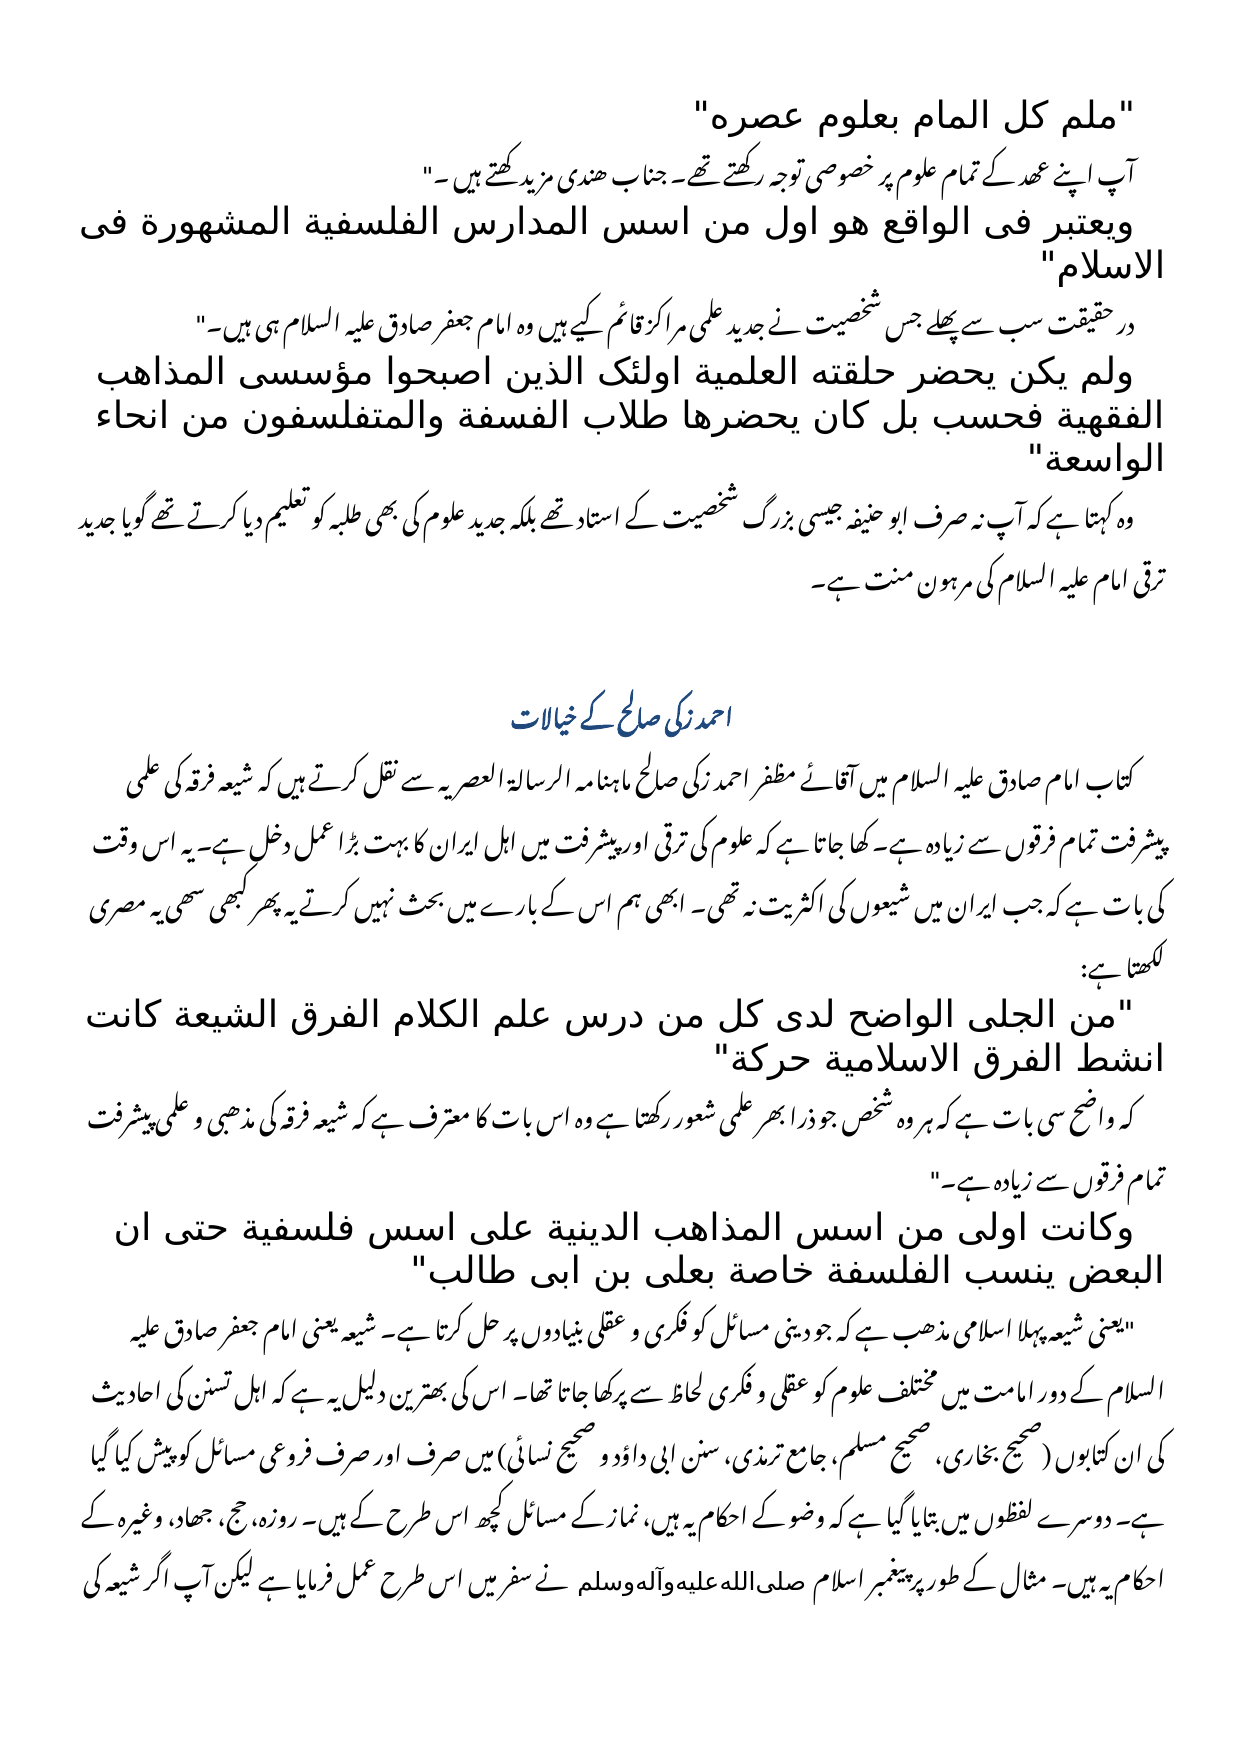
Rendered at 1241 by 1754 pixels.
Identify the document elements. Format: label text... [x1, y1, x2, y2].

text کہ واضح سی بات ہے کہ ہر وہ شخص جو ذرا بھر علمی شعور رکھتا ہے وہ اس بات کا معترف ہے کہ شیعہ فرقہ کی مذھبی و علمی پیشرفت تمام فرقوں سے زیادہ ہے۔" [75, 1080, 1165, 1205]
text کتاب امام صادق علیہ السلام میں آقائے مظفر احمد زکی صالح ماہنامہ الرسالۃ العصریہ سے نقل کرتے ہیں کہ شیعہ فرقہ کی علمی پیشرفت تمام فرقوں سے زیادہ ہے۔ کھا جاتا ہے کہ علوم کی ترقی اور پیشرفت میں اہل ایران کا بہت بڑا عمل دخل ہے۔ یہ اس وقت کی بات ہے کہ جب ایران میں شیعوں کی اکثریت نہ تھی۔ ابھی ہم اس کے بارے میں بحث نہیں کرتے یہ پھر کبھی سھی یہ مصری لکھتا ہے: [75, 743, 1165, 993]
text وکانت اولی من اسس المذاهب الدینیة علی اسس فلسفیة حتی ان البعض ینسب الفلسفة خاصة بعلی بن ابی طالب" [75, 1205, 1165, 1293]
subtitle احمد زکی صالح کے خیالات [75, 681, 1165, 743]
text در حقیقت سب سے پھلے جس شخصیت نے جدید علمی مراکز قائم کیے ہیں وہ امام جعفر صادق علیہ السلام ہی ہیں۔" [75, 287, 1165, 350]
text وہ کہتا ہے کہ آپ نہ صرف ابو حنیفہ جیسی بزرگ شخصیت کے استاد تھے بلکہ جدید علوم کی بھی طلبہ کو تعلیم دیا کرتے تھے گویا جدید ترقی امام علیہ السلام کی مرہون منت ہے۔ [75, 481, 1165, 606]
text "ملم کل المام بعلوم عصره" [75, 94, 1165, 137]
text ویعتبر فی الواقع هو اول من اسس المدارس الفلسفیة المشهورة فی الاسلام" [75, 200, 1165, 287]
text ولم یکن یحضر حلقته العلمیة اولئک الذین اصبحوا مؤسسی المذاهب الفقهیة فحسب بل کان یحضرها طلاب الفسفة والمتفلسفون من انحاء الواسعة" [75, 350, 1165, 481]
text آپ اپنے عھد کے تمام علوم پر خصوصی توجہ رکھتے تھے۔ جناب ھندی مزید کھتے ہیں ۔" [75, 137, 1165, 200]
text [75, 1293, 1165, 1605]
text "من الجلی الواضح لدی کل من درس علم الکلام الفرق الشیعة کانت انشط الفرق الاسلامیة حرکة" [75, 993, 1165, 1080]
